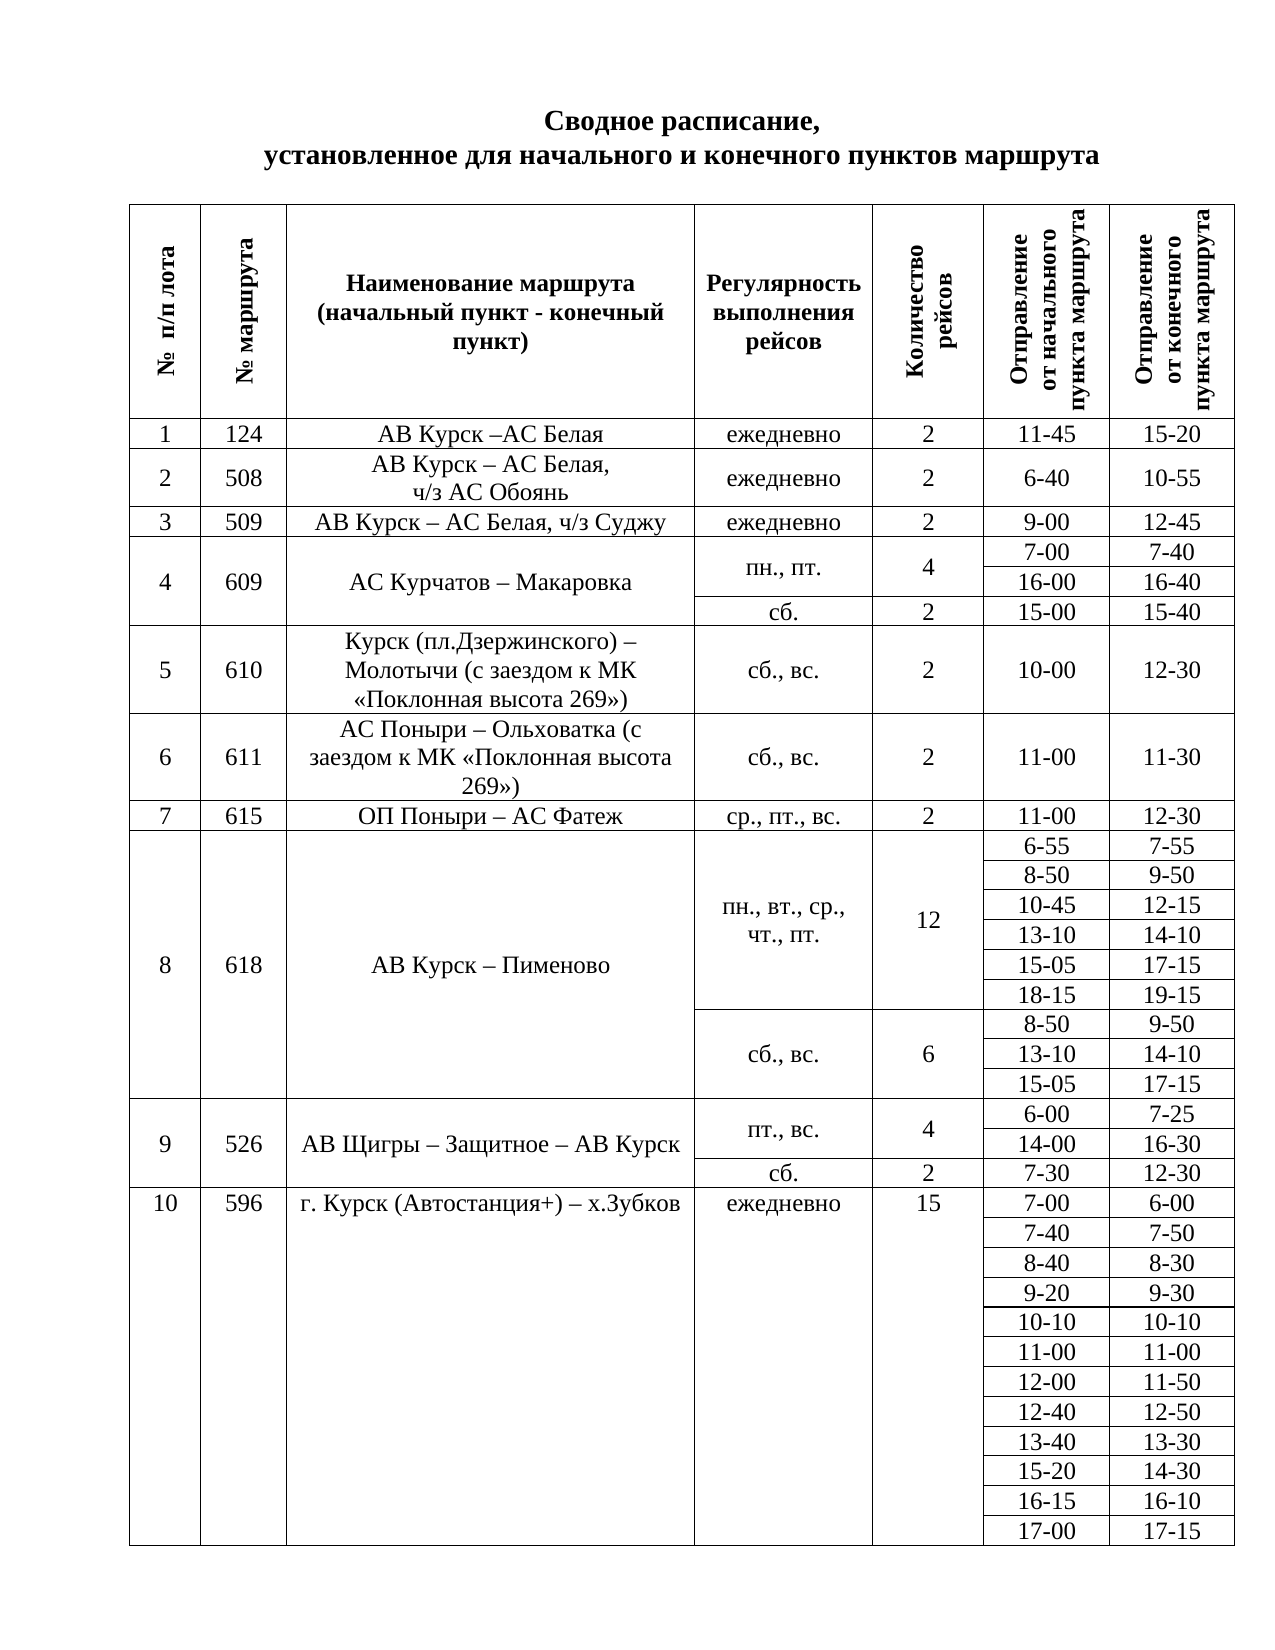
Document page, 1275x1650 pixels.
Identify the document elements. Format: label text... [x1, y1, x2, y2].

table_cell 10-55 [1110, 449, 1234, 506]
table_cell 2 [873, 801, 983, 830]
table_cell 14-30 [1110, 1456, 1234, 1485]
table_cell 2 [873, 597, 983, 625]
table_cell 7-55 [1110, 831, 1234, 859]
table_cell 15-20 [1110, 419, 1234, 448]
table_cell 9-30 [1110, 1278, 1234, 1306]
table_cell 11-00 [1110, 1337, 1234, 1366]
table_header № маршрута [201, 205, 286, 418]
table_cell 9 [130, 1099, 200, 1187]
table_cell АС Курчатов – Макаровка [287, 537, 694, 625]
table_cell 6-00 [984, 1099, 1109, 1128]
table_cell 7-40 [984, 1218, 1109, 1247]
table_cell 8-50 [984, 861, 1109, 889]
table_cell 6 [130, 714, 200, 800]
table_cell 12-45 [1110, 507, 1234, 536]
table_cell 9-00 [984, 507, 1109, 536]
table_cell 618 [201, 831, 286, 1098]
text Сводное расписание, [177, 103, 1186, 137]
table_cell сб. [695, 597, 872, 625]
table_cell 10-00 [984, 626, 1109, 713]
table_cell ежедневно [695, 1188, 872, 1545]
table_cell 15-00 [984, 597, 1109, 625]
table_cell 596 [201, 1188, 286, 1545]
table_cell 17-15 [1110, 1516, 1234, 1545]
table_cell 2 [873, 626, 983, 713]
table_cell 14-10 [1110, 920, 1234, 949]
table_cell 2 [873, 507, 983, 536]
table_cell сб., вс. [695, 626, 872, 713]
table_cell ежедневно [695, 449, 872, 506]
table_header Количество рейсов [873, 205, 983, 418]
table_cell 18-15 [984, 980, 1109, 1008]
table_cell 3 [130, 507, 200, 536]
table_cell 15-05 [984, 950, 1109, 979]
table_cell 2 [873, 449, 983, 506]
table_cell 9-50 [1110, 861, 1234, 889]
table_cell 12-15 [1110, 890, 1234, 919]
table_cell 2 [873, 1159, 983, 1187]
table_cell 7-00 [984, 537, 1109, 566]
table_header Отправление от конечного пункта маршрута [1110, 205, 1234, 418]
table_header Регулярность выполнения рейсов [695, 205, 872, 418]
table_cell 15 [873, 1188, 983, 1545]
table_cell 17-15 [1110, 950, 1234, 979]
table_cell 610 [201, 626, 286, 713]
table_cell 10-45 [984, 890, 1109, 919]
table_cell 8-50 [984, 1010, 1109, 1038]
table_cell 13-10 [984, 1039, 1109, 1068]
text установленное для начального и конечного пунктов маршрута [177, 137, 1186, 171]
table_cell 13-40 [984, 1427, 1109, 1455]
table_cell 16-40 [1110, 567, 1234, 596]
table_cell 11-00 [984, 1337, 1109, 1366]
table_cell 7 [130, 801, 200, 830]
table_cell 16-30 [1110, 1129, 1234, 1157]
table_cell Курск (пл.Дзержинского) – Молотычи (с заездом к МК «Поклонная высота 269») [287, 626, 694, 713]
table_cell 11-00 [984, 801, 1109, 830]
table_cell 1 [130, 419, 200, 448]
table_cell 8 [130, 831, 200, 1098]
table_cell 611 [201, 714, 286, 800]
table_cell 9-20 [984, 1278, 1109, 1306]
table_cell 17-15 [1110, 1069, 1234, 1098]
table_cell 615 [201, 801, 286, 830]
table_cell 15-20 [984, 1456, 1109, 1485]
table_cell 7-30 [984, 1159, 1109, 1187]
table_cell 16-00 [984, 567, 1109, 596]
table_cell АВ Курск – АС Белая, ч/з Суджу [287, 507, 694, 536]
table_cell 124 [201, 419, 286, 448]
table_cell 6-40 [984, 449, 1109, 506]
table_cell 6-55 [984, 831, 1109, 859]
table_cell 10-10 [984, 1308, 1109, 1336]
table_cell пн., вт., ср., чт., пт. [695, 831, 872, 1008]
table_cell пт., вс. [695, 1099, 872, 1157]
table_cell 12-30 [1110, 626, 1234, 713]
table_header Отправление от начального пункта маршрута [984, 205, 1109, 418]
table_cell 12-00 [984, 1367, 1109, 1396]
table_cell 526 [201, 1099, 286, 1187]
table_cell 6 [873, 1010, 983, 1098]
table_cell 11-00 [984, 714, 1109, 800]
table_cell сб., вс. [695, 1010, 872, 1098]
table_cell 13-10 [984, 920, 1109, 949]
table_cell 10-10 [1110, 1308, 1234, 1336]
table_cell АВ Щигры – Защитное – АВ Курск [287, 1099, 694, 1187]
table_cell 11-50 [1110, 1367, 1234, 1396]
table_cell г. Курск (Автостанция+) – х.Зубков [287, 1188, 694, 1545]
table_cell 12 [873, 831, 983, 1008]
table_cell 2 [130, 449, 200, 506]
table_cell 7-50 [1110, 1218, 1234, 1247]
table_cell 5 [130, 626, 200, 713]
table_cell 12-50 [1110, 1397, 1234, 1426]
table_cell АС Поныри – Ольховатка (с заездом к МК «Поклонная высота 269») [287, 714, 694, 800]
table_cell 9-50 [1110, 1010, 1234, 1038]
table_cell 13-30 [1110, 1427, 1234, 1455]
table_cell 14-10 [1110, 1039, 1234, 1068]
table_cell 2 [873, 714, 983, 800]
table_cell 15-05 [984, 1069, 1109, 1098]
table_cell 2 [873, 419, 983, 448]
table_cell ежедневно [695, 419, 872, 448]
table_cell ОП Поныри – АС Фатеж [287, 801, 694, 830]
table_cell АВ Курск – АС Белая, ч/з АС Обоянь [287, 449, 694, 506]
table_cell АВ Курск – Пименово [287, 831, 694, 1098]
table_cell 16-15 [984, 1486, 1109, 1515]
table_cell 19-15 [1110, 980, 1234, 1008]
table_cell ежедневно [695, 507, 872, 536]
table_cell 6-00 [1110, 1188, 1234, 1217]
table_cell 7-00 [984, 1188, 1109, 1217]
table_cell 10 [130, 1188, 200, 1545]
table_cell 12-30 [1110, 1159, 1234, 1187]
table_cell 12-40 [984, 1397, 1109, 1426]
table_cell 4 [873, 537, 983, 596]
table_cell 7-40 [1110, 537, 1234, 566]
table_cell 509 [201, 507, 286, 536]
table_cell 8-30 [1110, 1248, 1234, 1277]
table_cell ср., пт., вс. [695, 801, 872, 830]
table_cell 11-30 [1110, 714, 1234, 800]
table_cell 14-00 [984, 1129, 1109, 1157]
table_cell сб. [695, 1159, 872, 1187]
table_cell 15-40 [1110, 597, 1234, 625]
table_cell 609 [201, 537, 286, 625]
table_header № п/п лота [130, 205, 200, 418]
table_cell 8-40 [984, 1248, 1109, 1277]
table_cell АВ Курск –АС Белая [287, 419, 694, 448]
table_header Наименование маршрута (начальный пункт - конечный пункт) [287, 205, 694, 418]
table_cell 4 [130, 537, 200, 625]
table_cell 7-25 [1110, 1099, 1234, 1128]
table_cell 17-00 [984, 1516, 1109, 1545]
table_cell пн., пт. [695, 537, 872, 596]
table_cell 4 [873, 1099, 983, 1157]
table_cell сб., вс. [695, 714, 872, 800]
table_cell 12-30 [1110, 801, 1234, 830]
table_cell 508 [201, 449, 286, 506]
table_cell 16-10 [1110, 1486, 1234, 1515]
table_cell 11-45 [984, 419, 1109, 448]
